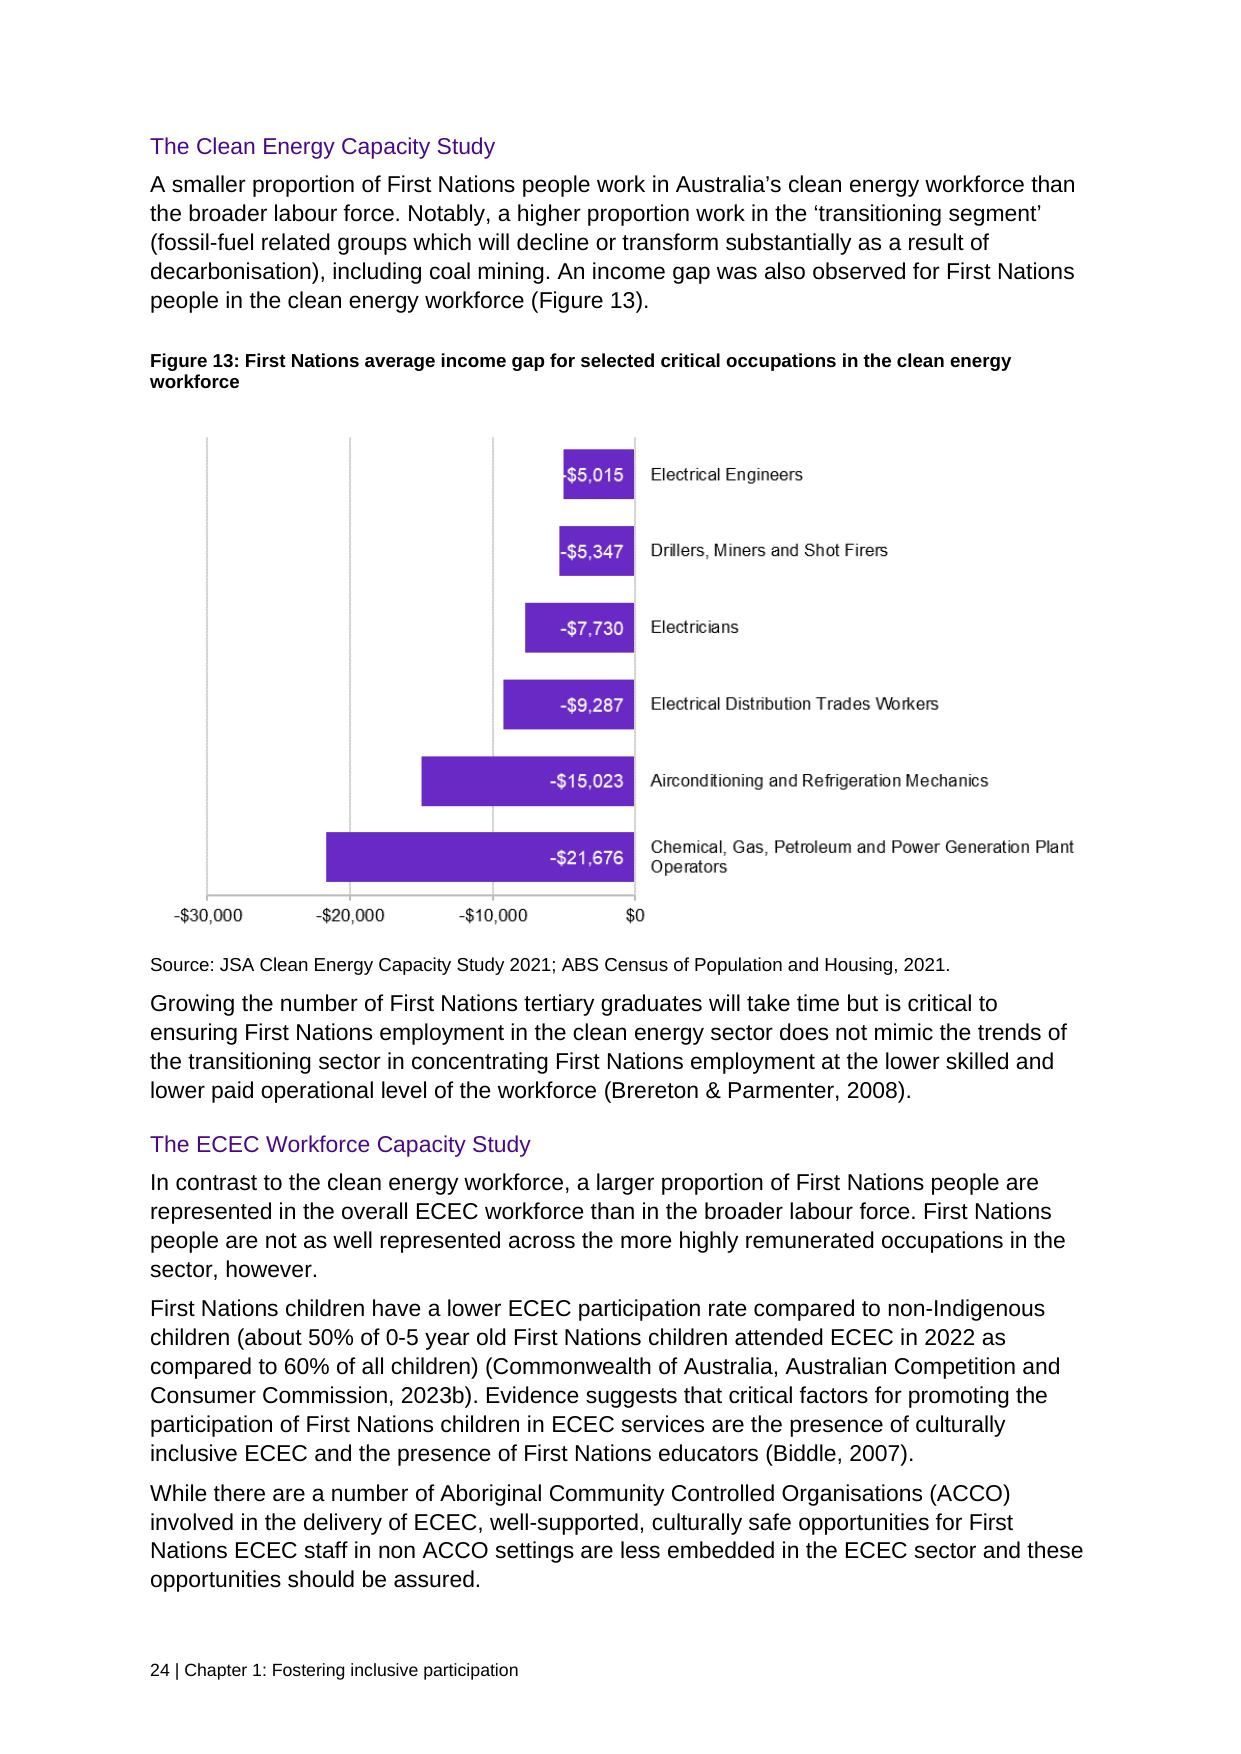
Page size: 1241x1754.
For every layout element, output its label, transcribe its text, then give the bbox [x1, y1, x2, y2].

picture [150, 413, 1088, 939]
text While there are a number of Aboriginal Community Controlled Organisations (ACCO) involved in the delivery of ECEC, well-supported, culturally safe opportunities for First Nations ECEC staff in non ACCO settings are less embedded in the ECEC sector and these opportunities should be assured. [150, 1479, 1090, 1593]
text First Nations children have a lower ECEC participation rate compared to non-Indigenous children (about 50% of 0-5 year old First Nations children attended ECEC in 2022 as compared to 60% of all children) . Evidence suggests that critical factors for promoting the participation of First Nations children in ECEC services are the presence of culturally inclusive ECEC and the presence of First Nations educators . [150, 1295, 1090, 1467]
text A smaller proportion of First Nations people work in Australia’s clean energy workforce than the broader labour force. Notably, a higher proportion work in the ‘transitioning segment’ (fossil-fuel related groups which will decline or transform substantially as a result of decarbonisation), including coal mining. An income gap was also observed for First Nations people in the clean energy workforce (Figure 13). [150, 171, 1090, 314]
subtitle The Clean Energy Capacity Study [150, 133, 1090, 159]
text Figure 13: First Nations average income gap for selected critical occupations in the clean energy workforce [150, 349, 1090, 393]
text In contrast to the clean energy workforce, a larger proportion of First Nations people are represented in the overall ECEC workforce than in the broader labour force. First Nations people are not as well represented across the more highly remunerated occupations in the sector, however. [150, 1169, 1090, 1282]
text Source: JSA Clean Energy Capacity Study 2021; ABS Census of Population and Housing, 2021. [150, 954, 1090, 975]
text Growing the number of First Nations tertiary graduates will take time but is critical to ensuring First Nations employment in the clean energy sector does not mimic the trends of the transitioning sector in concentrating First Nations employment at the lower skilled and lower paid operational level of the workforce . [150, 990, 1090, 1103]
subtitle The ECEC Workforce Capacity Study [150, 1131, 1090, 1157]
